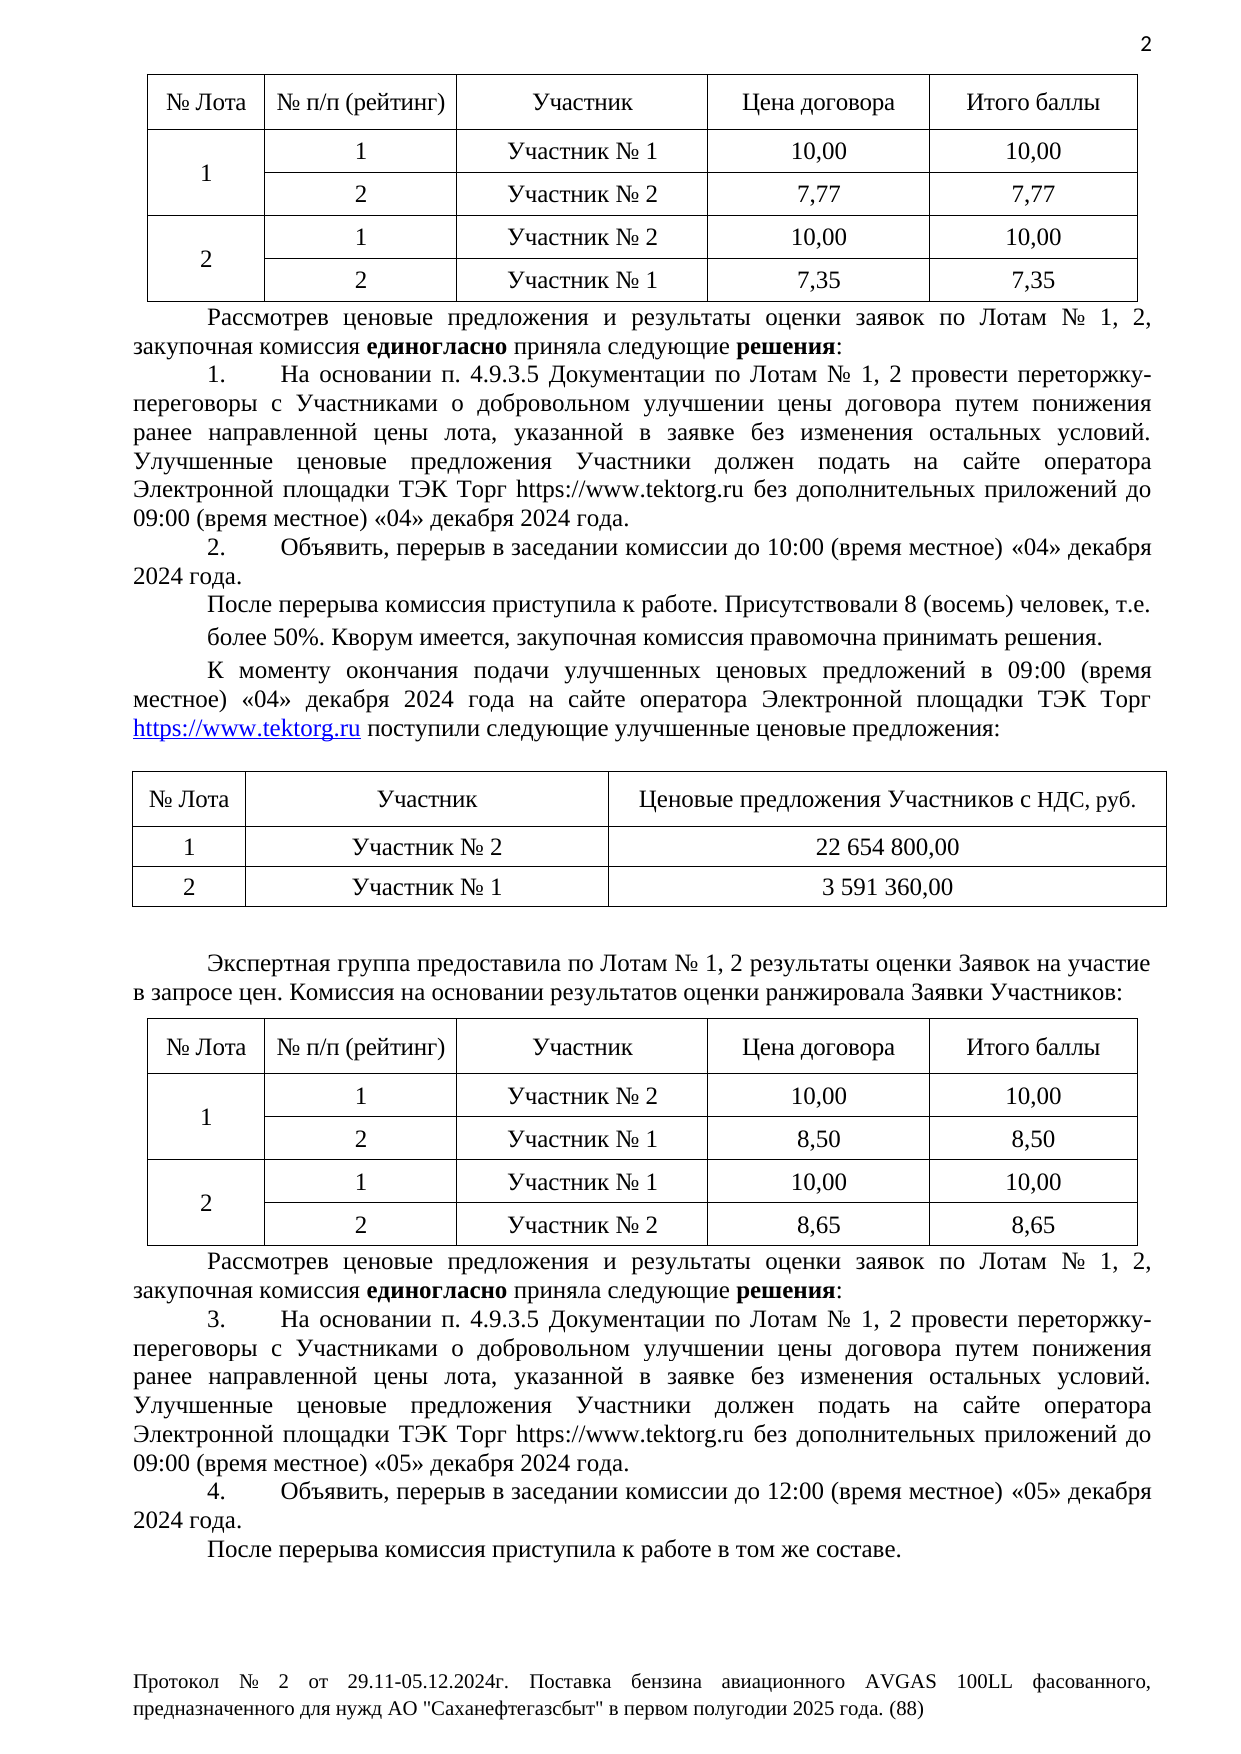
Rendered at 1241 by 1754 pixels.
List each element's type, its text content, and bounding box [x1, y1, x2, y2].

table_cell 1 [148, 1074, 264, 1159]
table_cell Участник № 2 [457, 216, 707, 258]
table_cell 10,00 [708, 130, 929, 172]
table_cell 2 [265, 1117, 456, 1159]
table_cell 7,35 [708, 259, 929, 301]
table_cell 2 [148, 216, 264, 301]
table_cell 10,00 [930, 130, 1137, 172]
table_header № Лота [148, 75, 264, 129]
table_header Участник [246, 772, 608, 826]
table_cell 8,50 [708, 1117, 929, 1159]
table_cell Участник № 2 [246, 827, 608, 866]
table_cell 1 [265, 216, 456, 258]
table_cell Участник № 1 [457, 1117, 707, 1159]
table_header Цена договора [708, 1019, 929, 1073]
table_cell 1 [265, 1160, 456, 1202]
text 2. Объявить, перерыв в заседании комиссии до 10:00 (время местное) «04» декабря 2024 года. [133, 532, 1152, 589]
table_header Участник [457, 1019, 707, 1073]
table_cell 8,65 [708, 1203, 929, 1245]
text Экспертная группа предоставила по Лотам № 1, 2 результаты оценки Заявок на участие в запросе цен. Комиссия на основании результатов оценки ранжировала Заявки Участников: [133, 948, 1152, 1006]
table_header № п/п (рейтинг) [265, 1019, 456, 1073]
table_cell 7,35 [930, 259, 1137, 301]
table_cell 10,00 [708, 1074, 929, 1116]
table_cell 1 [148, 130, 264, 215]
table_cell 10,00 [930, 1074, 1137, 1116]
table_header Итого баллы [930, 75, 1137, 129]
table_cell 10,00 [708, 216, 929, 258]
table_cell Участник № 2 [457, 173, 707, 215]
table_cell Участник № 1 [457, 130, 707, 172]
table_cell Участник № 1 [457, 1160, 707, 1202]
text 1. На основании п. 4.9.3.5 Документации по Лотам № 1, 2 провести переторжку-переговоры с Участниками о добровольном улучшении цены договора путем понижения ранее направленной цены лота, указанной в заявке без изменения остальных условий. Улучшенные ценовые предложения Участники должен подать на сайте оператора Электронной площадки ТЭК Торг https://www.tektorg.ru без дополнительных приложений до 09:00 (время местное) «04» декабря 2024 года. [133, 446, 1152, 532]
table_header № п/п (рейтинг) [265, 75, 456, 129]
table_cell 7,77 [708, 173, 929, 215]
table_cell Участник № 1 [246, 867, 608, 906]
table_cell Участник № 2 [457, 1074, 707, 1116]
text 4. Объявить, перерыв в заседании комиссии до 12:00 (время местное) «05» декабря 2024 года. [133, 1476, 1152, 1534]
text 3. На основании п. 4.9.3.5 Документации по Лотам № 1, 2 провести переторжку-переговоры с Участниками о добровольном улучшении цены договора путем понижения ранее направленной цены лота, указанной в заявке без изменения остальных условий. Улучшенные ценовые предложения Участники должен подать на сайте оператора Электронной площадки ТЭК Торг https://www.tektorg.ru без дополнительных приложений до 09:00 (время местное) «05» декабря 2024 года. [133, 1390, 1152, 1476]
text 1. На основании п. 4.9.3.5 Документации по Лотам № 1, 2 провести переторжку-переговоры с Участниками о добровольном улучшении цены договора путем понижения ранее направленной цены лота, указанной в заявке без изменения остальных условий. Улучшенные ценовые предложения Участники должен подать на сайте оператора Электронной площадки ТЭК Торг https://www.tektorg.ru без дополнительных приложений до 09:00 (время местное) «04» декабря 2024 года. [133, 359, 1152, 417]
table_cell 1 [265, 1074, 456, 1116]
table_header № Лота [148, 1019, 264, 1073]
table_cell 1 [265, 130, 456, 172]
table_cell 3 591 360,00 [609, 867, 1166, 906]
table_header Итого баллы [930, 1019, 1137, 1073]
table_header Участник [457, 75, 707, 129]
table_cell 10,00 [708, 1160, 929, 1202]
table_cell 8,65 [930, 1203, 1137, 1245]
table_cell 22 654 800,00 [609, 827, 1166, 866]
table_cell 10,00 [930, 1160, 1137, 1202]
table_header № Лота [133, 772, 245, 826]
table_cell 7,77 [930, 173, 1137, 215]
list После перерыва комиссия приступила к работе в том же составе. [207, 1534, 1152, 1563]
table_cell 1 [133, 827, 245, 866]
text Рассмотрев ценовые предложения и результаты оценки заявок по Лотам № 1, 2, закупочная комиссия единогласно приняла следующие решения: [133, 302, 1152, 359]
table_cell 2 [148, 1160, 264, 1245]
list После перерыва комиссия приступила к работе. Присутствовали 8 (восемь) человек, т.е. более 50%. Кворум имеется, закупочная комиссия правомочна принимать решения. [207, 589, 1152, 651]
table_header Ценовые предложения Участников с НДС, руб. [609, 772, 1166, 826]
table_cell 2 [265, 1203, 456, 1245]
text Рассмотрев ценовые предложения и результаты оценки заявок по Лотам № 1, 2, закупочная комиссия единогласно приняла следующие решения: [133, 1246, 1152, 1304]
table_header Цена договора [708, 75, 929, 129]
text 3. На основании п. 4.9.3.5 Документации по Лотам № 1, 2 провести переторжку-переговоры с Участниками о добровольном улучшении цены договора путем понижения ранее направленной цены лота, указанной в заявке без изменения остальных условий. Улучшенные ценовые предложения Участники должен подать на сайте оператора Электронной площадки ТЭК Торг https://www.tektorg.ru без дополнительных приложений до 09:00 (время местное) «05» декабря 2024 года. [133, 1304, 1152, 1361]
table_cell 8,50 [930, 1117, 1137, 1159]
table_cell Участник № 2 [457, 1203, 707, 1245]
table_cell Участник № 1 [457, 259, 707, 301]
table_cell 2 [265, 259, 456, 301]
table_cell 2 [133, 867, 245, 906]
table_cell 10,00 [930, 216, 1137, 258]
text К моменту окончания подачи улучшенных ценовых предложений в 09:00 (время местное) «04» декабря 2024 года на сайте оператора Электронной площадки ТЭК Торг https://www.tektorg.ru поступили следующие улучшенные ценовые предложения: [133, 656, 1152, 742]
table_cell 2 [265, 173, 456, 215]
